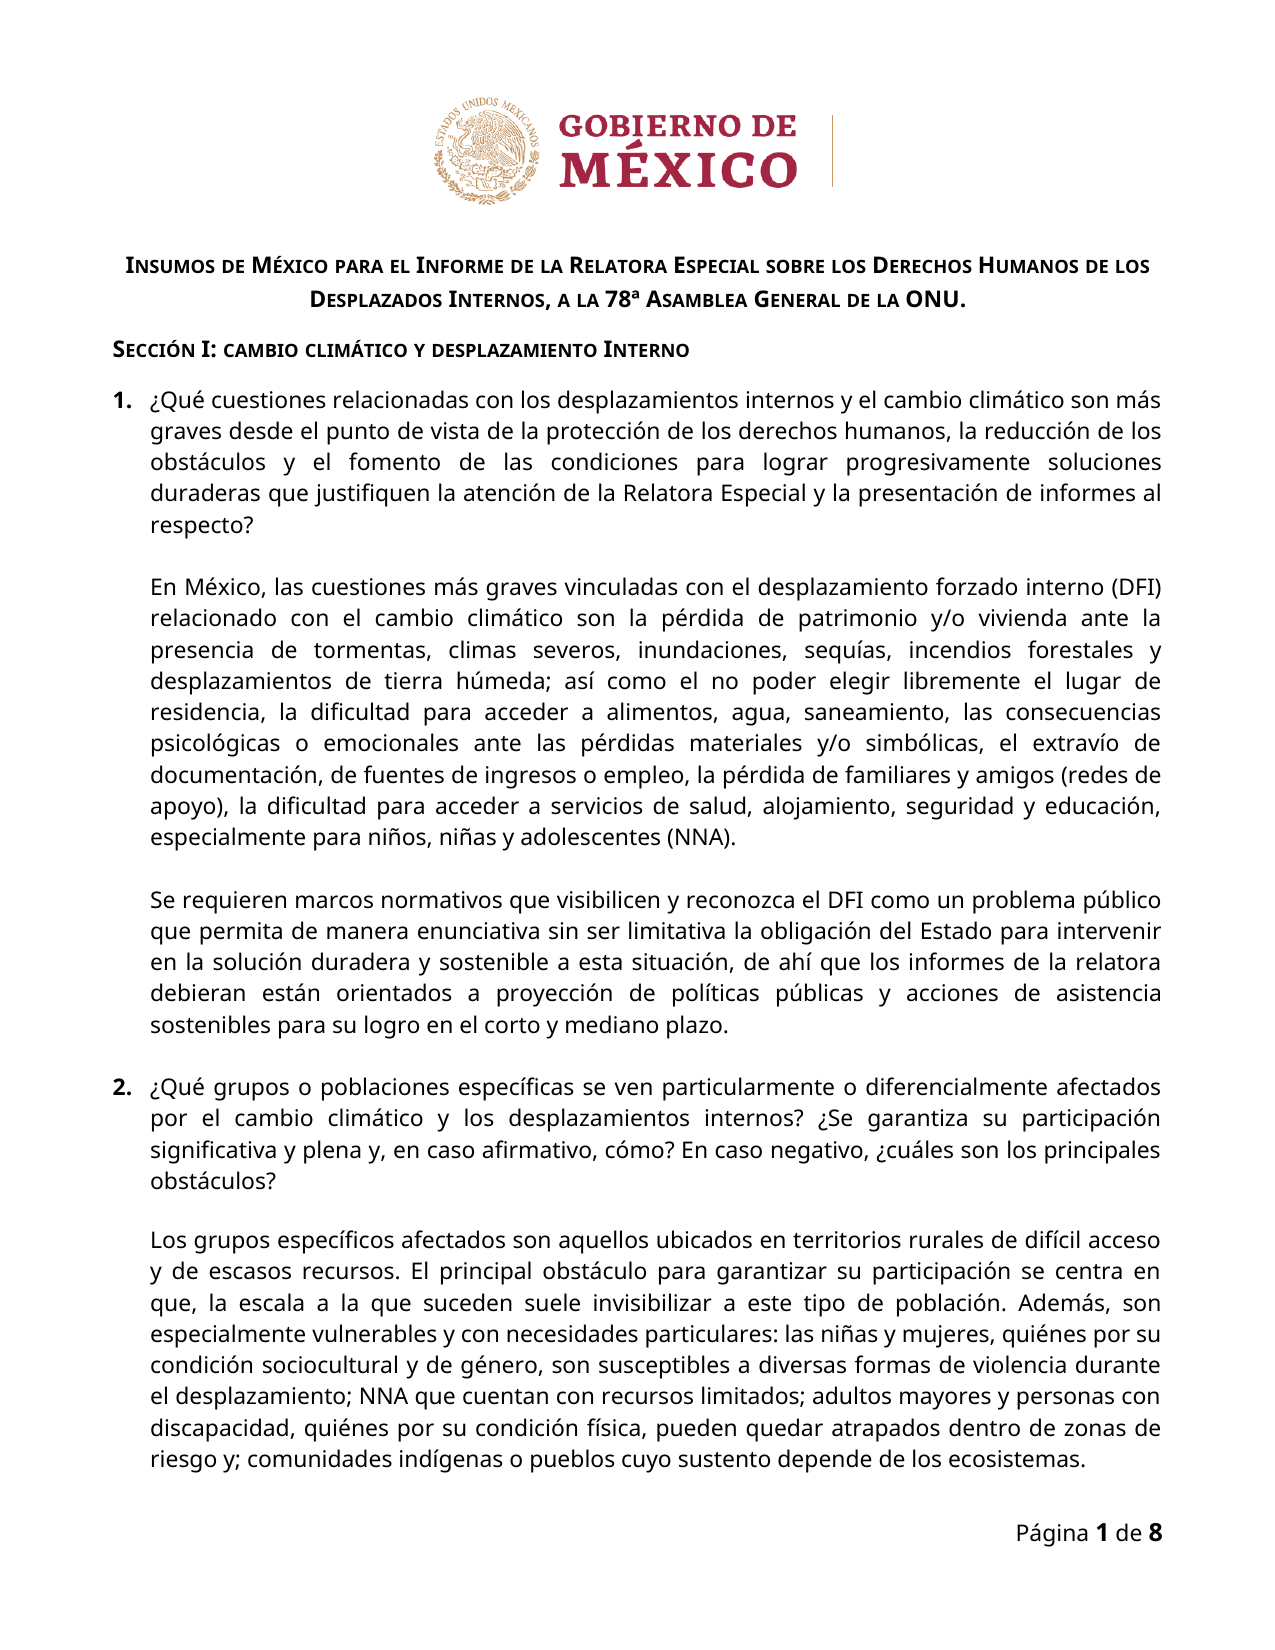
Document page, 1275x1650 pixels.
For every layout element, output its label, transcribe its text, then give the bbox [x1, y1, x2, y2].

list ¿Qué cuestiones relacionadas con los desplazamientos internos y el cambio climático son más graves desde el punto de vista de la protección de los derechos humanos, la reducción de los obstáculos y el fomento de las condiciones para lograr progresivamente soluciones duraderas que justifiquen la atención de la Relatora Especial y la presentación de informes al respecto? [112, 383, 1162, 540]
text En México, las cuestiones más graves vinculadas con el desplazamiento forzado interno (DFI) relacionado con el cambio climático son la pérdida de patrimonio y/o vivienda ante la presencia de tormentas, climas severos, inundaciones, sequías, incendios forestales y desplazamientos de tierra húmeda; así como el no poder elegir libremente el lugar de residencia, la dificultad para acceder a alimentos, agua, saneamiento, las consecuencias psicológicas o emocionales ante las pérdidas materiales y/o simbólicas, el extravío de documentación, de fuentes de ingresos o empleo, la pérdida de familiares y amigos (redes de apoyo), la dificultad para acceder a servicios de salud, alojamiento, seguridad y educación, especialmente para niños, niñas y adolescentes (NNA). [150, 571, 1162, 852]
text Los grupos específicos afectados son aquellos ubicados en territorios rurales de difícil acceso y de escasos recursos. El principal obstáculo para garantizar su participación se centra en que, la escala a la que suceden suele invisibilizar a este tipo de población. Además, son especialmente vulnerables y con necesidades particulares: las niñas y mujeres, quiénes por su condición sociocultural y de género, son susceptibles a diversas formas de violencia durante el desplazamiento; NNA que cuentan con recursos limitados; adultos mayores y personas con discapacidad, quiénes por su condición física, pueden quedar atrapados dentro de zonas de riesgo y; comunidades indígenas o pueblos cuyo sustento depende de los ecosistemas. [150, 1224, 1162, 1474]
text Insumos de México para el Informe de la Relatora Especial sobre los Derechos Humanos de los Desplazados Internos, a la 78ª Asamblea General de la ONU. [112, 249, 1162, 314]
list ¿Qué grupos o poblaciones específicas se ven particularmente o diferencialmente afectados por el cambio climático y los desplazamientos internos? ¿Se garantiza su participación significativa y plena y, en caso afirmativo, cómo? En caso negativo, ¿cuáles son los principales obstáculos? [112, 1071, 1162, 1196]
text Se requieren marcos normativos que visibilicen y reconozca el DFI como un problema público que permita de manera enunciativa sin ser limitativa la obligación del Estado para intervenir en la solución duradera y sostenible a esta situación, de ahí que los informes de la relatora debieran están orientados a proyección de políticas públicas y acciones de asistencia sostenibles para su logro en el corto y mediano plazo. [150, 883, 1162, 1040]
text Sección I: cambio climático y desplazamiento Interno [112, 333, 1162, 364]
picture [422, 73, 853, 218]
